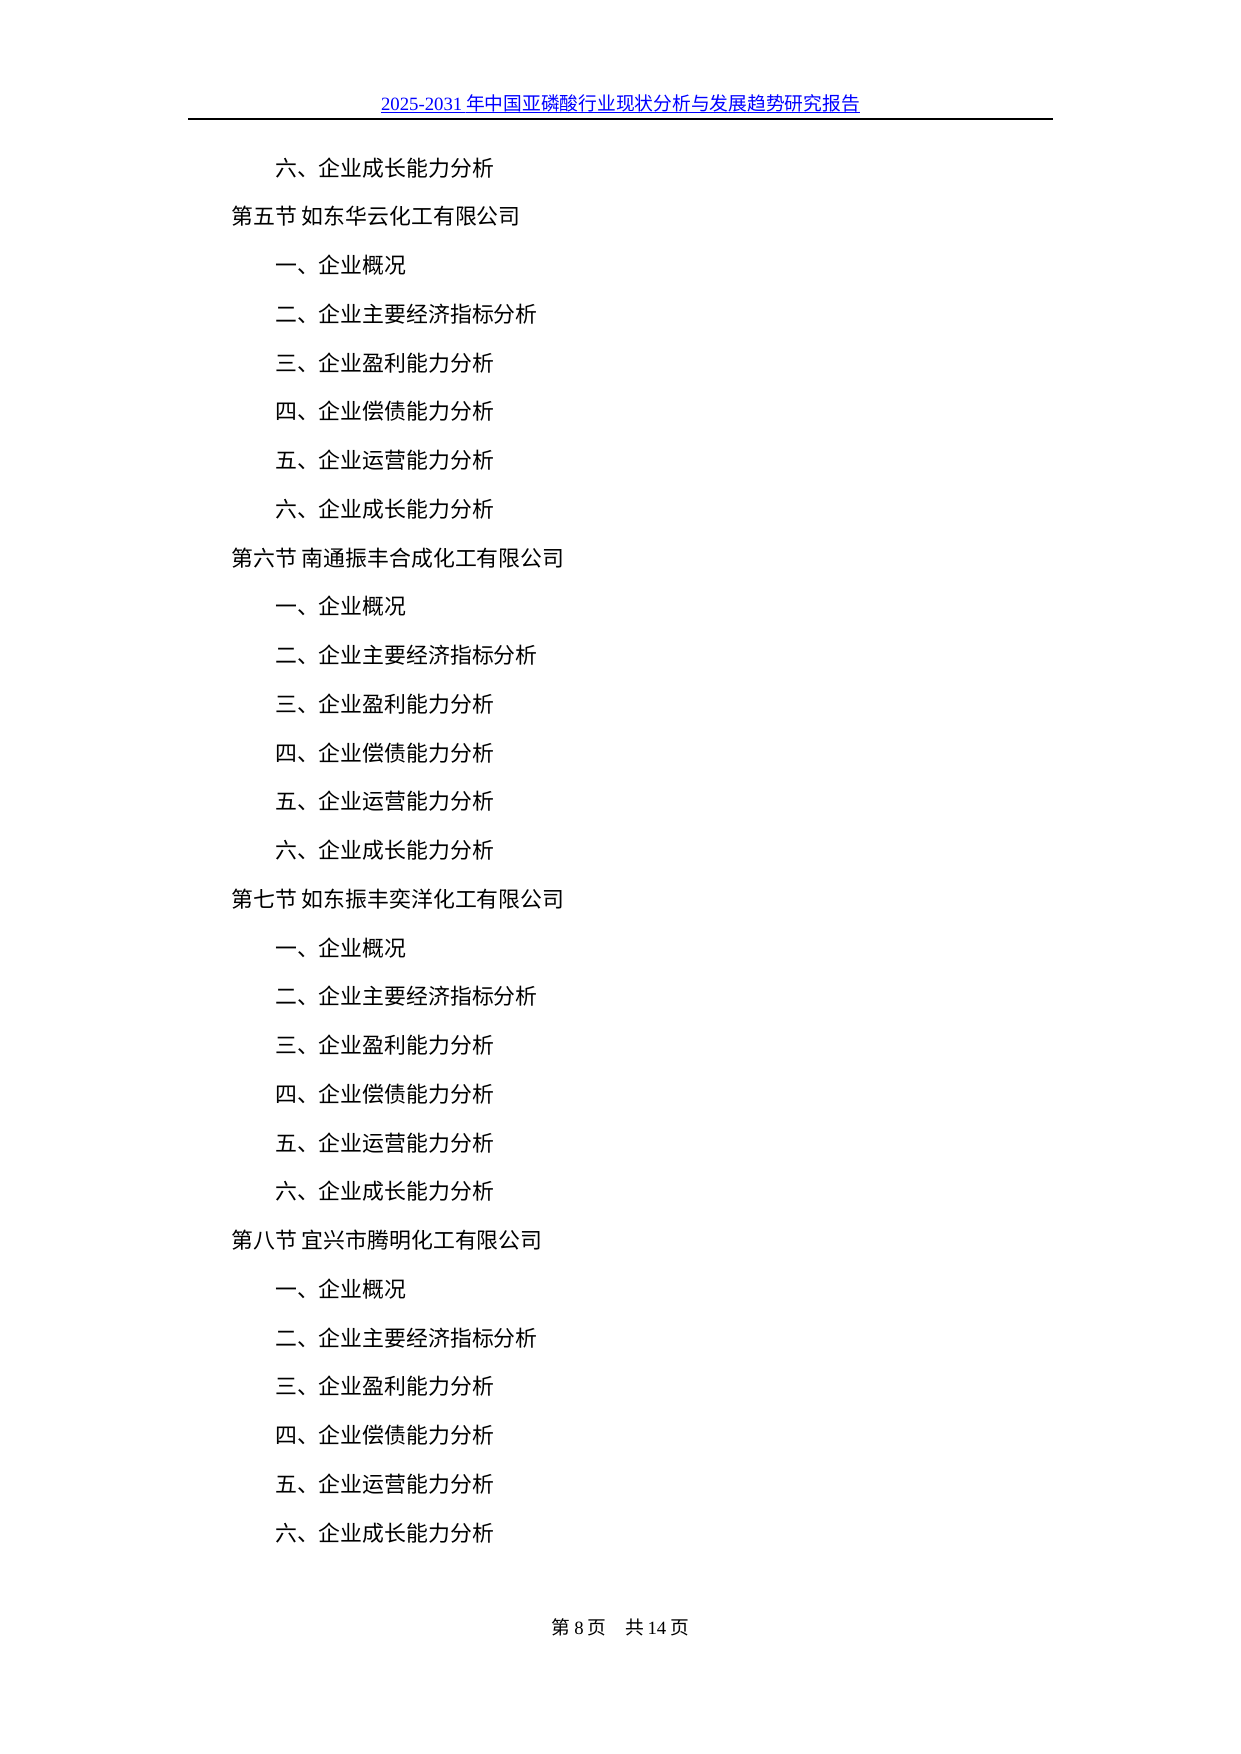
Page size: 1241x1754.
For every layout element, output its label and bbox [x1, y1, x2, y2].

text [187, 150, 1053, 1548]
